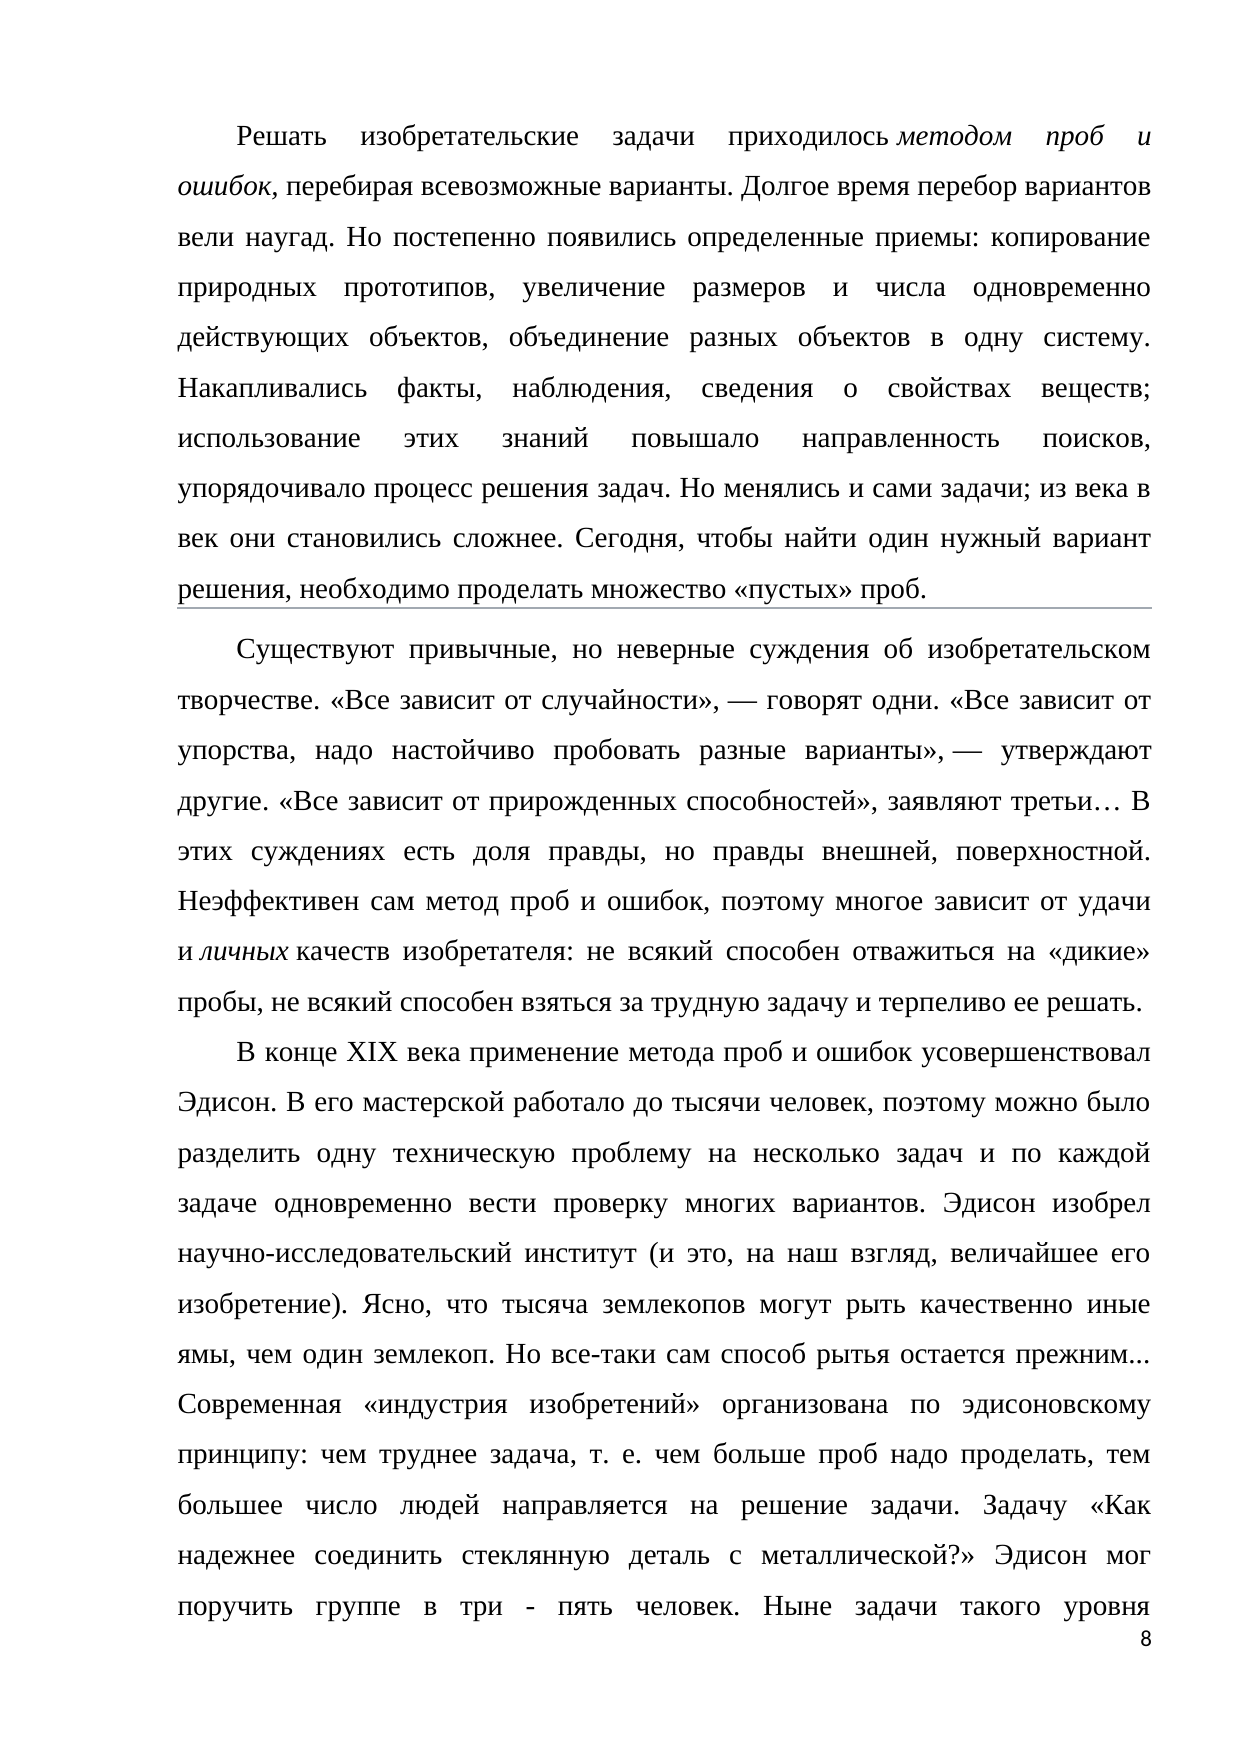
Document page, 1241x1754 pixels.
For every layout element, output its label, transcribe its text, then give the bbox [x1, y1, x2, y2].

text Существуют привычные, но неверные суждения об изобретательском творчестве. «Все зависит от случайности», — говорят одни. «Все зависит от упорства, надо настойчиво пробовать разные варианты», — утверждают другие. «Все зависит от прирожденных способностей», заявляют третьи… В этих суждениях есть доля правды, но правды внешней, поверхностной. Неэффективен сам метод проб и ошибок, поэтому многое зависит от удачи и личных качеств изобретателя: не всякий способен отважиться на «дикие» пробы, не всякий способен взяться за трудную задачу и терпеливо ее решать. [177, 632, 1152, 1017]
subtitle Решать изобретательские задачи приходилось методом проб и ошибок, перебирая всевозможные варианты. Долгое время перебор вариантов вели наугад. Но постепенно появились определенные приемы: копирование природных прототипов, увеличение размеров и числа одновременно действующих объектов, объединение разных объектов в одну систему. Накапливались факты, наблюдения, сведения о свойствах веществ; использование этих знаний повышало направленность поисков, упорядочивало процесс решения задач. Но менялись и сами задачи; из века в век они становились сложнее. Сегодня, чтобы найти один нужный вариант решения, необходимо проделать множество «пустых» проб. [177, 118, 1152, 607]
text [177, 1034, 1152, 1621]
